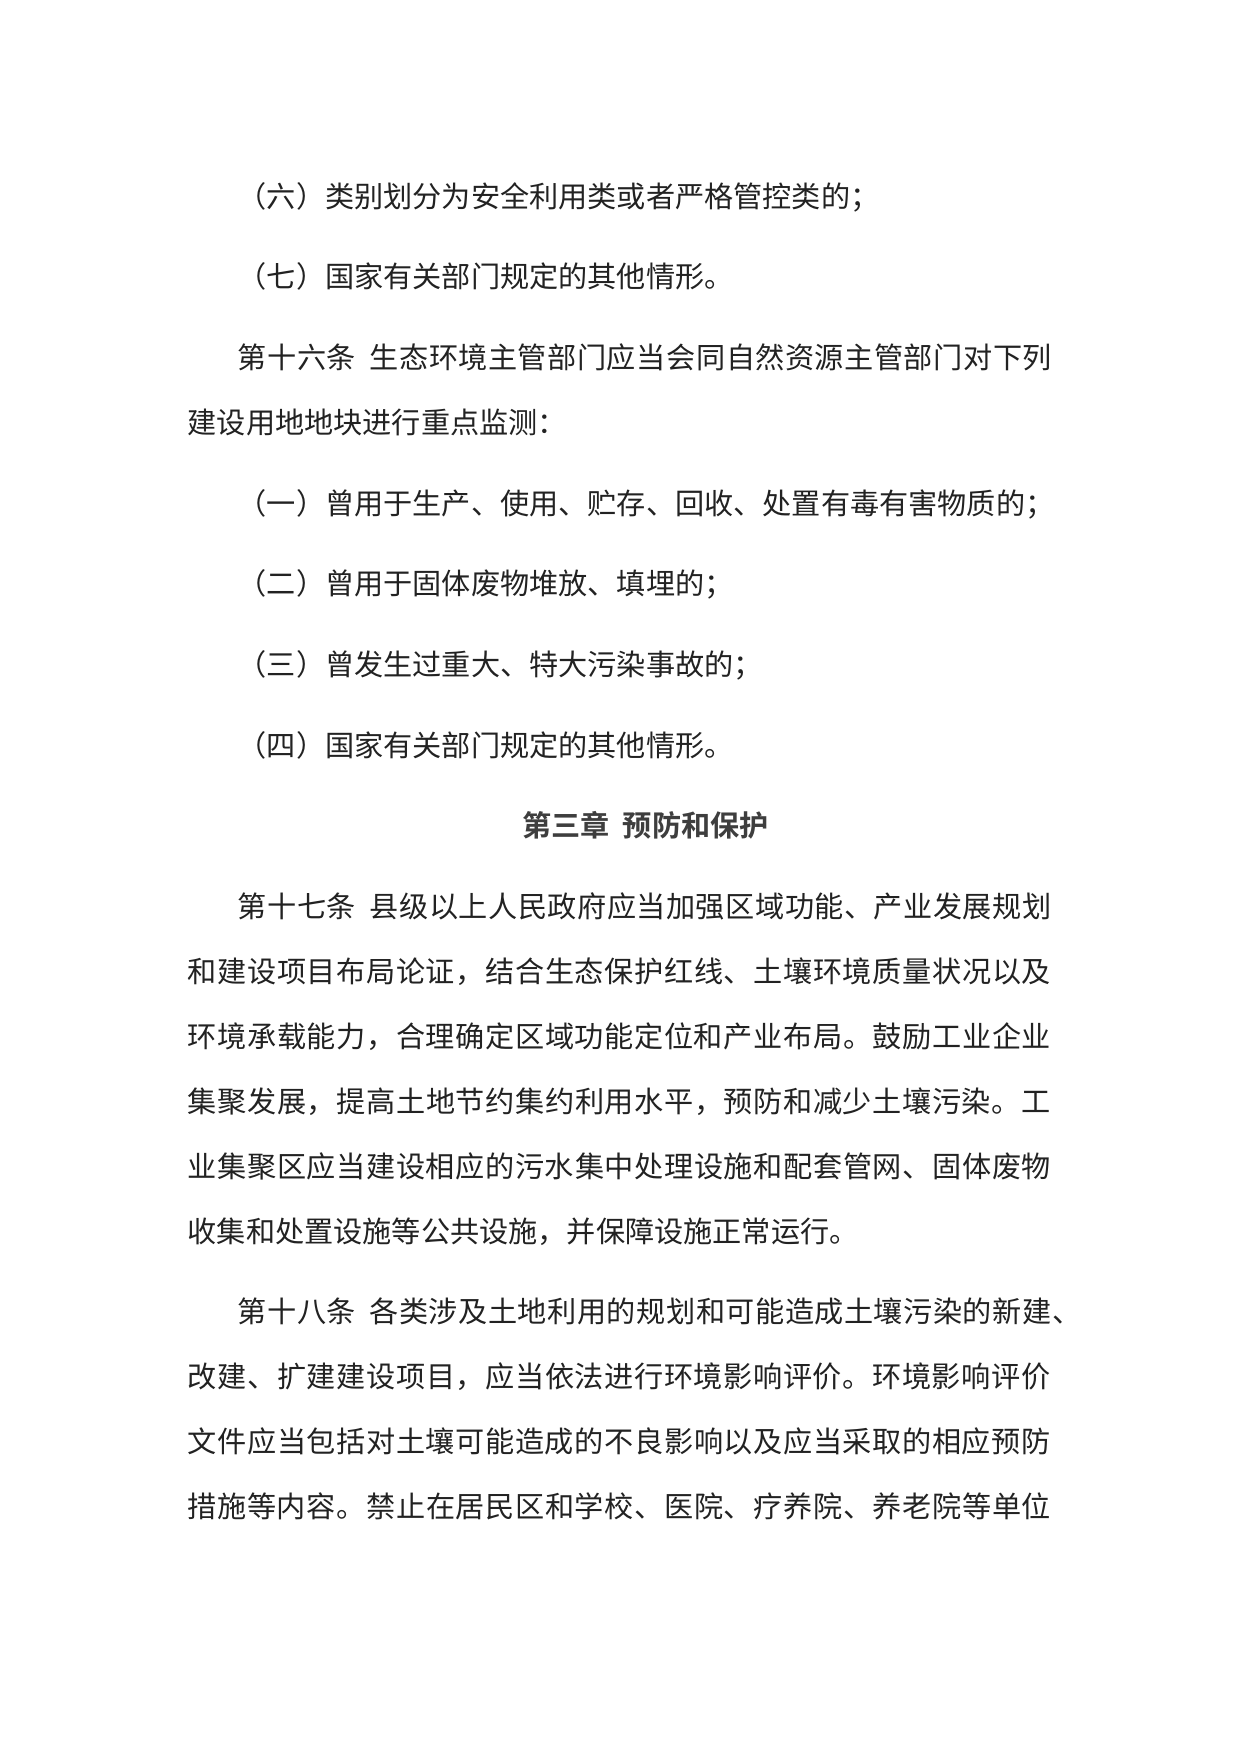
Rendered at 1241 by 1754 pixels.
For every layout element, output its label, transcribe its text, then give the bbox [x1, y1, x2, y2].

text （七）国家有关部门规定的其他情形。 [187, 243, 1053, 308]
text （三）曾发生过重大、特大污染事故的； [187, 630, 1053, 695]
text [187, 1278, 1053, 1538]
text （一）曾用于生产、使用、贮存、回收、处置有毒有害物质的； [187, 469, 1053, 534]
text （二）曾用于固体废物堆放、填埋的； [187, 549, 1053, 614]
text （六）类别划分为安全利用类或者严格管控类的； [187, 162, 1053, 227]
text 第十六条 生态环境主管部门应当会同自然资源主管部门对下列建设用地地块进行重点监测： [187, 323, 1053, 453]
text （四）国家有关部门规定的其他情形。 [187, 711, 1053, 776]
text 第十七条 县级以上人民政府应当加强区域功能、产业发展规划和建设项目布局论证，结合生态保护红线、土壤环境质量状况以及环境承载能力，合理确定区域功能定位和产业布局。鼓励工业企业集聚发展，提高土地节约集约利用水平，预防和减少土壤污染。工业集聚区应当建设相应的污水集中处理设施和配套管网、固体废物收集和处置设施等公共设施，并保障设施正常运行。 [187, 872, 1053, 1262]
text 第三章 预防和保护 [187, 791, 1053, 856]
